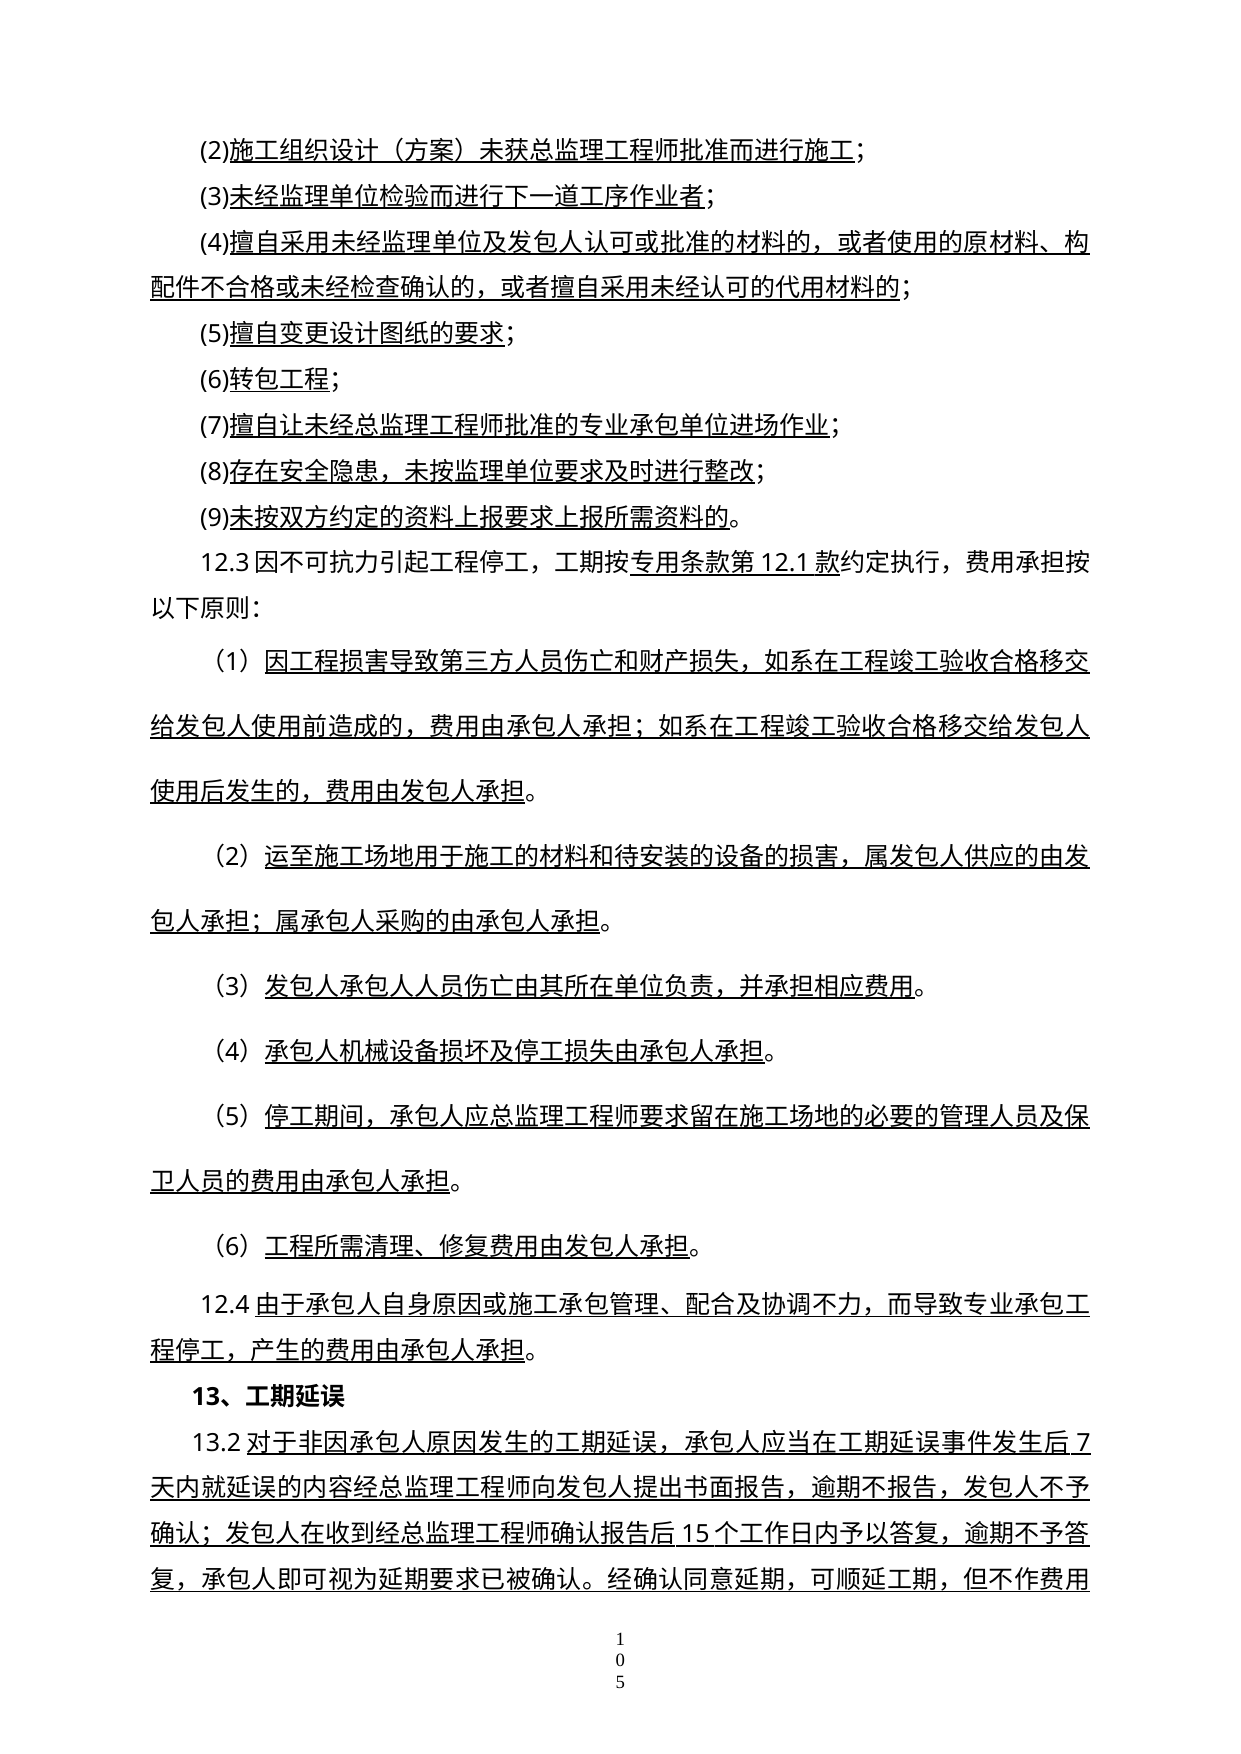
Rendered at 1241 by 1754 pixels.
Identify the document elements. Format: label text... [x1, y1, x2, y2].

text 12.3因不可抗力引起工程停工，工期按专用条款第12.1款约定执行，费用承担按以下原则： [150, 535, 1090, 627]
text （1）因工程损害导致第三方人员伤亡和财产损失，如系在工程竣工验收合格移交给发包人使用前造成的，费用由承包人承担；如系在工程竣工验收合格移交给发包人使用后发生的，费用由发包人承担。 [150, 739, 1090, 822]
text 13、工期延误 [150, 1368, 1090, 1414]
text （6）工程所需清理、修复费用由发包人承担。 [150, 1212, 1090, 1277]
text (8)存在安全隐患，未按监理单位要求及时进行整改； [150, 443, 1090, 489]
text (3)未经监理单位检验而进行下一道工序作业者； [150, 168, 1090, 214]
text (7)擅自让未经总监理工程师批准的专业承包单位进场作业； [150, 398, 1090, 443]
text 12.4由于承包人自身原因或施工承包管理、配合及协调不力，而导致专业承包工程停工，产生的费用由承包人承担。 [150, 1277, 1090, 1368]
text （4）承包人机械设备损坏及停工损失由承包人承担。 [150, 1017, 1090, 1082]
text （3）发包人承包人人员伤亡由其所在单位负责，并承担相应费用。 [150, 952, 1090, 1017]
text (4)擅自采用未经监理单位及发包人认可或批准的材料的，或者使用的原材料、构配件不合格或未经检查确认的，或者擅自采用未经认可的代用材料的； [150, 214, 1090, 306]
text (5)擅自变更设计图纸的要求； [150, 306, 1090, 352]
text (6)转包工程； [150, 352, 1090, 398]
text (2)施工组织设计（方案）未获总监理工程师批准而进行施工； [150, 123, 1090, 168]
text (9)未按双方约定的资料上报要求上报所需资料的。 [150, 489, 1090, 535]
text （1）因工程损害导致第三方人员伤亡和财产损失，如系在工程竣工验收合格移交给发包人使用前造成的，费用由承包人承担；如系在工程竣工验收合格移交给发包人使用后发生的，费用由发包人承担。 [150, 627, 1090, 737]
text （5）停工期间，承包人应总监理工程师要求留在施工场地的必要的管理人员及保卫人员的费用由承包人承担。 [150, 1082, 1090, 1212]
text （2）运至施工场地用于施工的材料和待安装的设备的损害，属发包人供应的由发包人承担；属承包人采购的由承包人承担。 [150, 822, 1090, 952]
